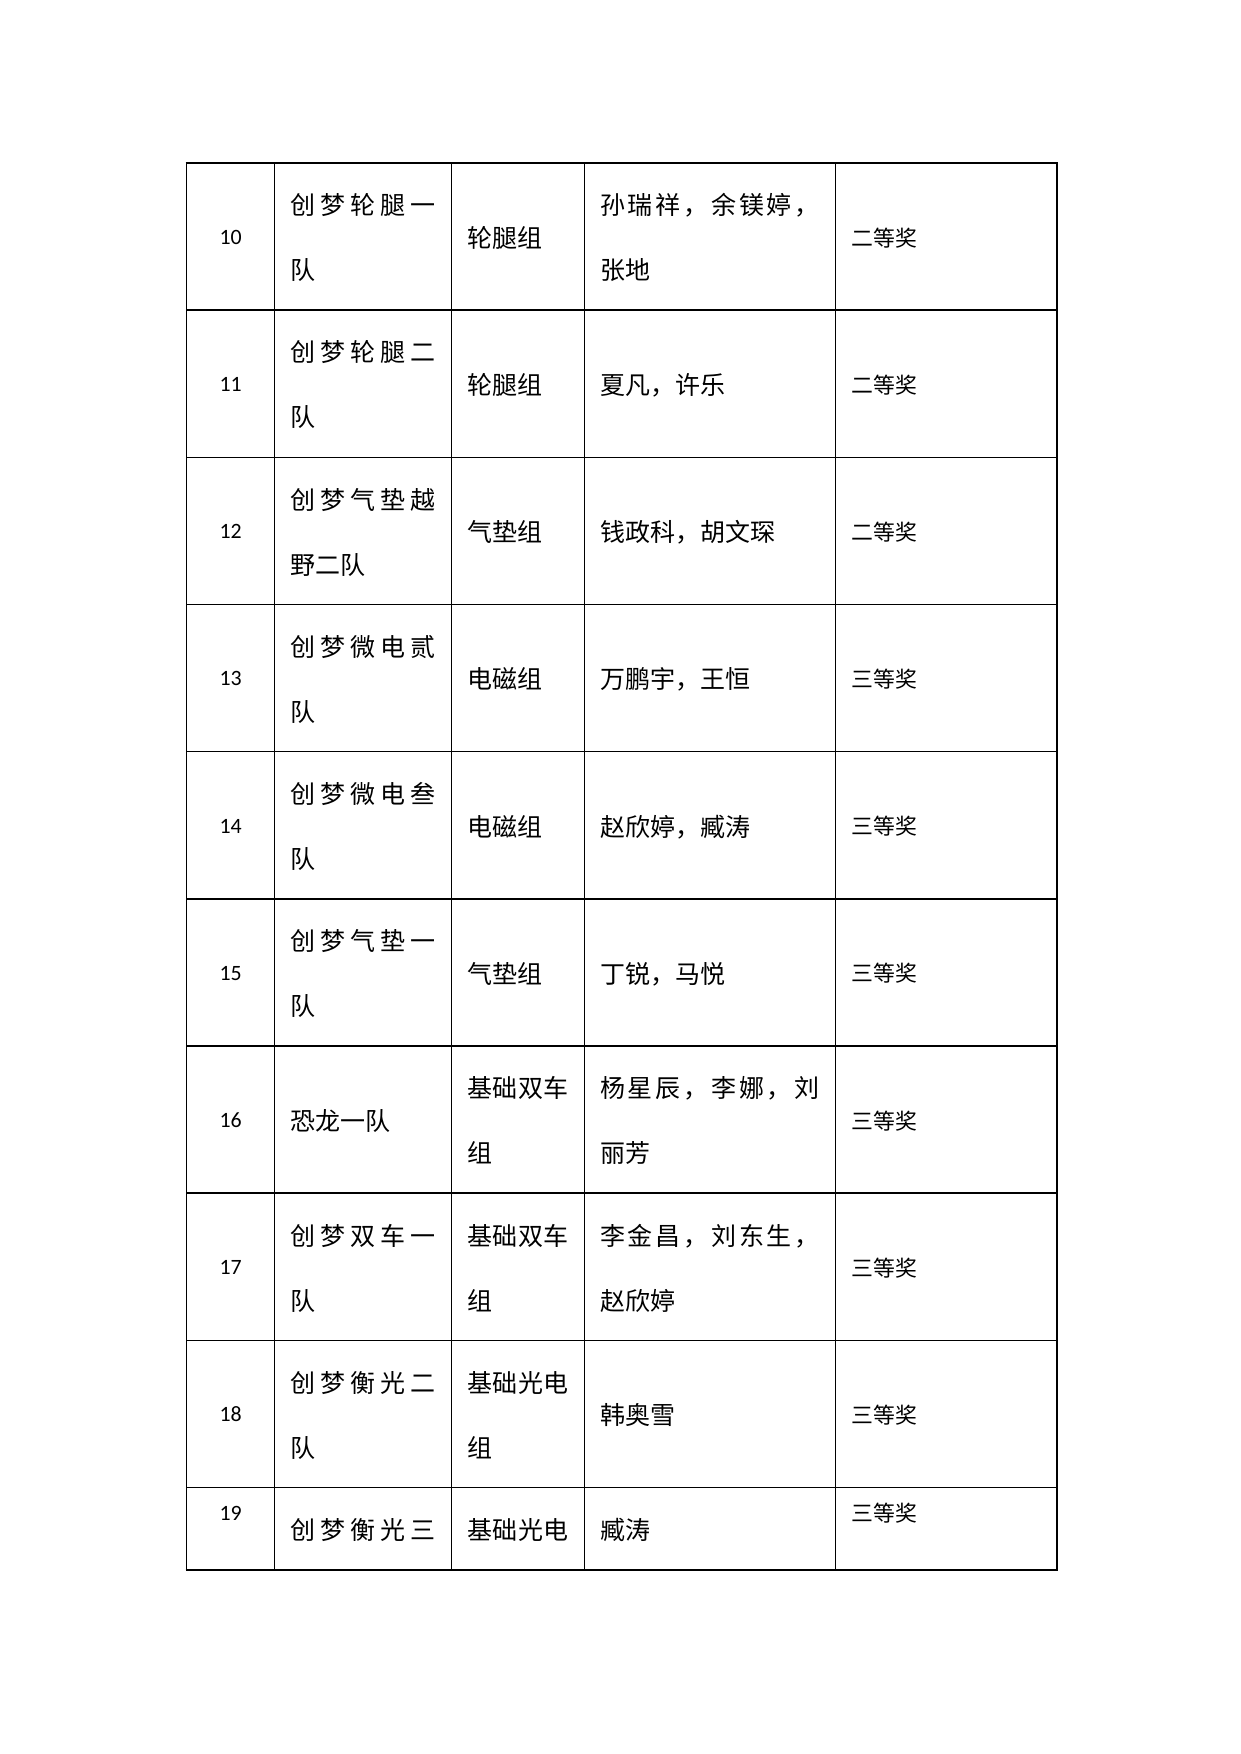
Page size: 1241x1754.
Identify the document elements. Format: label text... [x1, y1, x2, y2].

table_cell 基础光电组 [452, 1488, 584, 1569]
table_cell 三等奖 [836, 1488, 1056, 1569]
table_cell 电磁组 [452, 752, 584, 898]
table_cell 创梦衡光三队 [275, 1488, 451, 1569]
table_cell 14 [187, 752, 274, 898]
table_cell 臧涛 [585, 1488, 835, 1569]
table_cell 11 [187, 311, 274, 456]
table_cell 三等奖 [836, 900, 1056, 1045]
table_cell 创梦衡光二队 [275, 1341, 451, 1487]
table_cell 12 [187, 458, 274, 603]
table_cell 创梦微电叁队 [275, 752, 451, 898]
table_cell 创梦气垫一队 [275, 900, 451, 1045]
table_cell 基础光电组 [452, 1341, 584, 1487]
table_cell 17 [187, 1194, 274, 1339]
table_cell 万鹏宇，王恒 [585, 605, 835, 751]
table_cell 轮腿组 [452, 164, 584, 309]
table_cell 16 [187, 1047, 274, 1192]
table_cell 杨星辰，李娜，刘丽芳 [585, 1047, 835, 1192]
table_cell 李金昌，刘东生，赵欣婷 [585, 1194, 835, 1339]
table_cell 三等奖 [836, 1047, 1056, 1192]
table_cell 创梦轮腿二队 [275, 311, 451, 456]
table_cell 三等奖 [836, 752, 1056, 898]
table_cell 三等奖 [836, 1194, 1056, 1339]
table_cell 恐龙一队 [275, 1047, 451, 1192]
table_cell 气垫组 [452, 900, 584, 1045]
table_cell 赵欣婷，臧涛 [585, 752, 835, 898]
table_cell 钱政科，胡文琛 [585, 458, 835, 603]
table_cell 创梦轮腿一队 [275, 164, 451, 309]
table_cell 韩奥雪 [585, 1341, 835, 1487]
table_cell 18 [187, 1341, 274, 1487]
table_cell 19 [187, 1488, 274, 1569]
table_cell 基础双车组 [452, 1194, 584, 1339]
table_cell 二等奖 [836, 311, 1056, 456]
table_cell 二等奖 [836, 458, 1056, 603]
table_cell 创梦气垫越野二队 [275, 458, 451, 603]
table_cell 电磁组 [452, 605, 584, 751]
table_cell 13 [187, 605, 274, 751]
table_cell 气垫组 [452, 458, 584, 603]
table_cell 基础双车组 [452, 1047, 584, 1192]
table_cell 轮腿组 [452, 311, 584, 456]
table_cell 10 [187, 164, 274, 309]
table_cell 丁锐，马悦 [585, 900, 835, 1045]
table_cell 三等奖 [836, 1341, 1056, 1487]
table_cell 创梦双车一队 [275, 1194, 451, 1339]
table_cell 创梦微电贰队 [275, 605, 451, 751]
table_cell 三等奖 [836, 605, 1056, 751]
table_cell 15 [187, 900, 274, 1045]
table_cell 夏凡，许乐 [585, 311, 835, 456]
table_cell 孙瑞祥，余镁婷， 张地 [585, 164, 835, 309]
table_cell 二等奖 [836, 164, 1056, 309]
